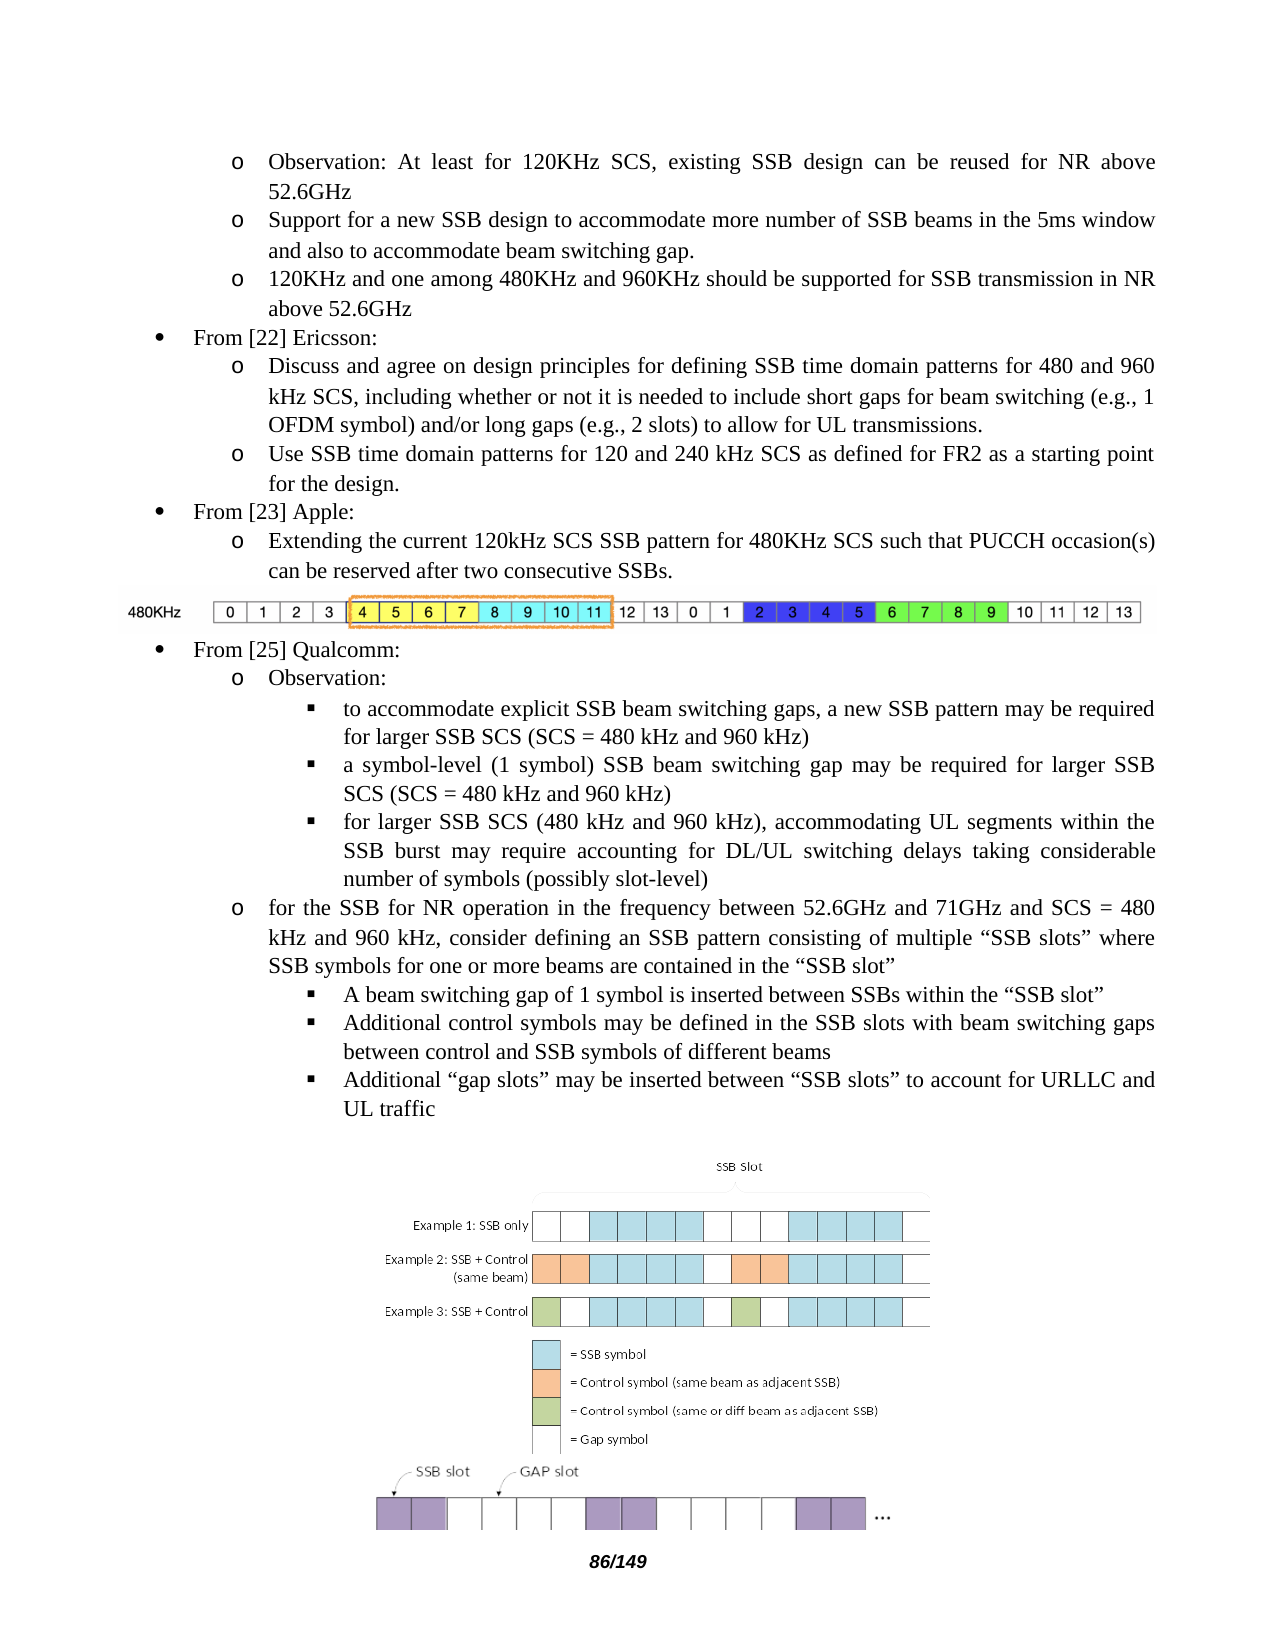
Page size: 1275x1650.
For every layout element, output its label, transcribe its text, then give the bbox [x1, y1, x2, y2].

list A beam switching gap of 1 symbol is inserted between SSBs within the “SSB slot” [306, 981, 1157, 1007]
list for the SSB for NR operation in the frequency between 52.6GHz and 71GHz and SCS = 480 kHz and 960 kHz, consider defining an SSB pattern consisting of multiple “SSB slots” where SSB symbols for one or more beams are contained in the “SSB slot” [231, 894, 1157, 979]
list a symbol-level (1 symbol) SSB beam switching gap may be required for larger SSB SCS (SCS = 480 kHz and 960 kHz) [306, 752, 1157, 806]
list Use SSB time domain patterns for 120 and 240 kHz SCS as defined for FR2 as a starting point for the design. [231, 439, 1157, 496]
list for larger SSB SCS (480 kHz and 960 kHz), accommodating UL segments within the SSB burst may require accounting for DL/UL switching delays taking considerable number of symbols (possibly slot-level) [306, 808, 1157, 892]
list Support for a new SSB design to accommodate more number of SSB beams in the 5ms window and also to accommodate beam switching gap. [231, 206, 1157, 263]
list Discuss and agree on design principles for defining SSB time domain patterns for 480 and 960 kHz SCS, including whether or not it is needed to include short gaps for beam switching (e.g., 1 OFDM symbol) and/or long gaps (e.g., 2 slots) to allow for UL transmissions. [231, 352, 1157, 437]
list Additional control symbols may be defined in the SSB slots with beam switching gaps between control and SSB symbols of different beams [306, 1009, 1157, 1064]
list 120KHz and one among 480KHz and 960KHz should be supported for SSB transmission in NR above 52.6GHz [231, 265, 1157, 322]
list From [22] Ericsson: [156, 324, 1157, 350]
list to accommodate explicit SSB beam switching gaps, a new SSB pattern may be required for larger SSB SCS (SCS = 480 kHz and 960 kHz) [306, 695, 1157, 749]
list Observation: [231, 664, 1157, 692]
list Additional “gap slots” may be inserted between “SSB slots” to account for URLLC and UL traffic [306, 1066, 1157, 1121]
list From [23] Apple: [156, 498, 1157, 525]
list From [25] Qualcomm: [156, 636, 1157, 662]
picture [118, 585, 1157, 634]
list Observation: At least for 120KHz SCS, existing SSB design can be reused for NR above 52.6GHz [231, 148, 1157, 204]
list Extending the current 120kHz SCS SSB pattern for 480KHz SCS such that PUCCH occasion(s) can be reserved after two consecutive SSBs. [231, 527, 1157, 583]
